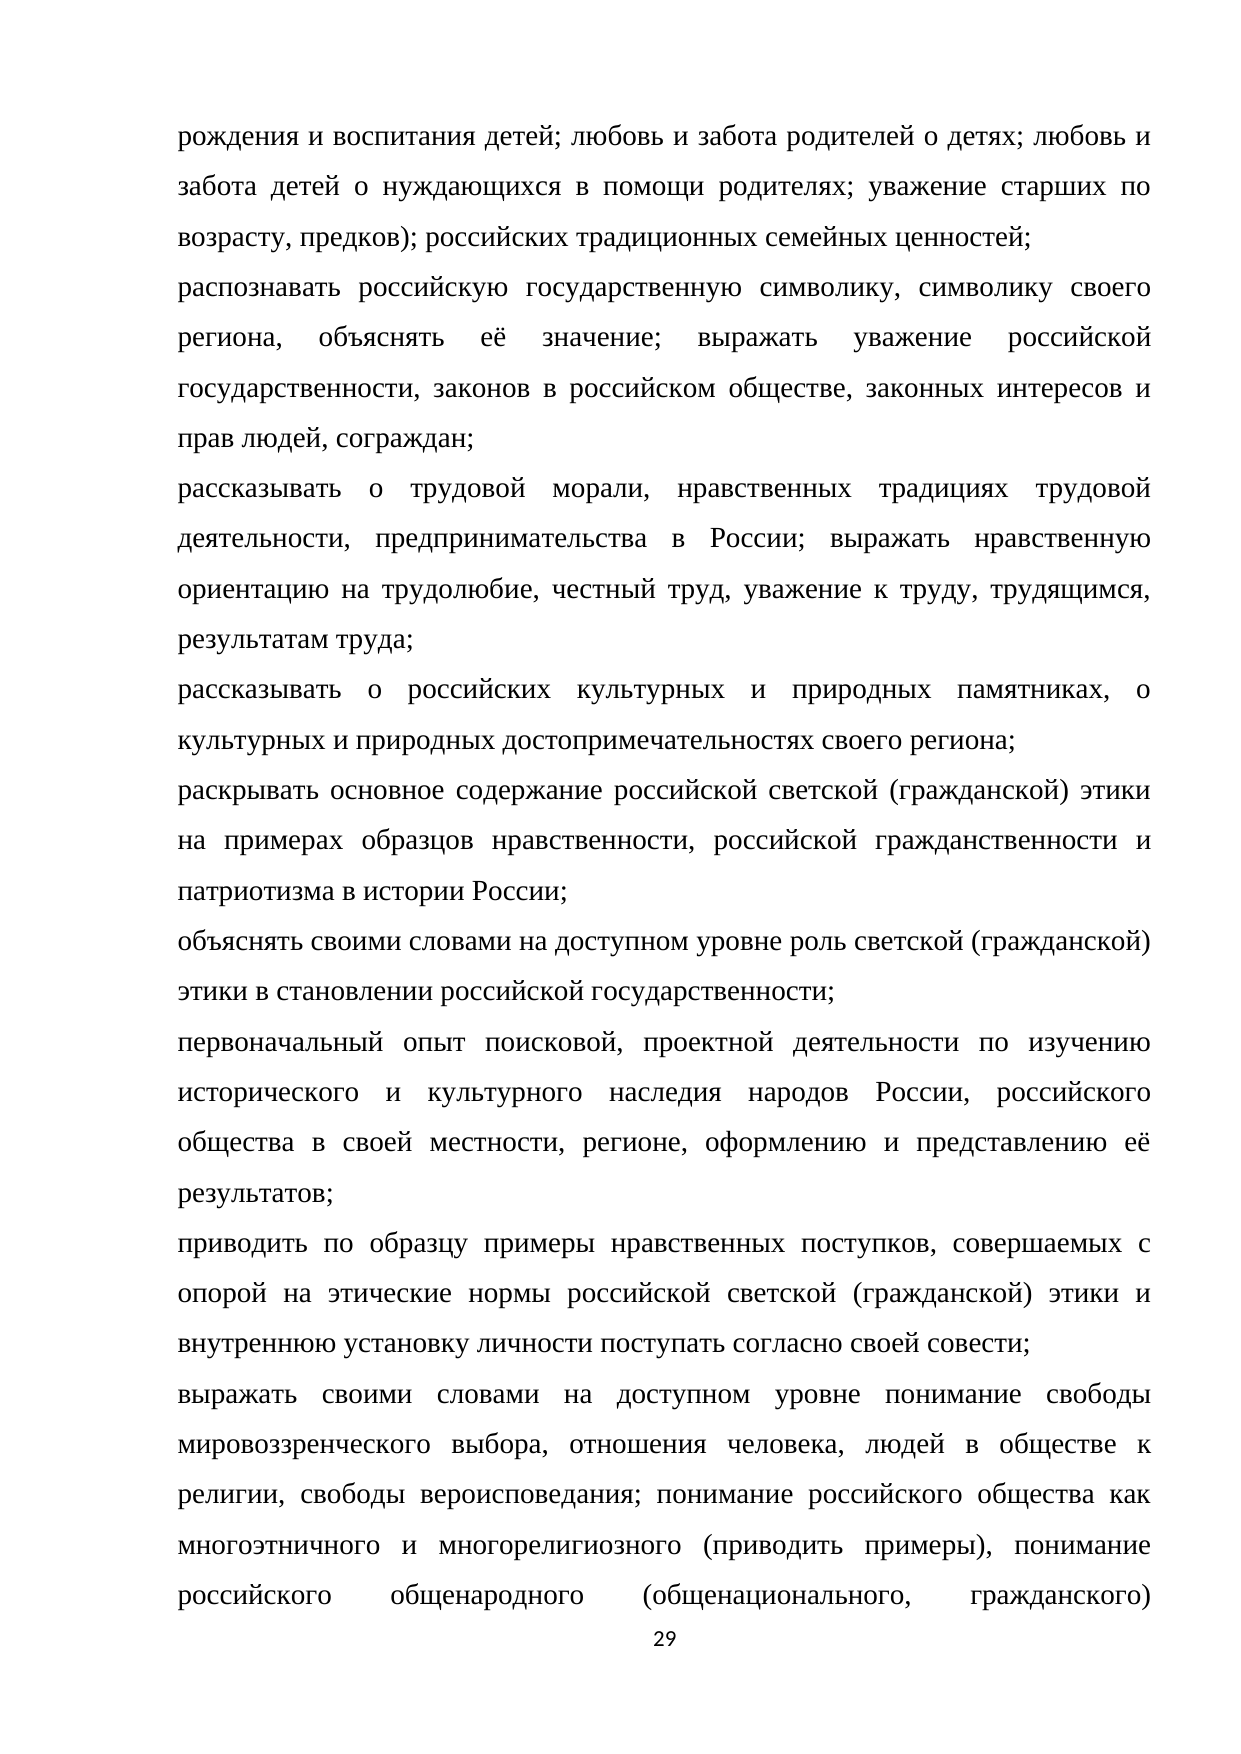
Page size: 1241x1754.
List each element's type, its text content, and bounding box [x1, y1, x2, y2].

text раскрывать основное содержание российской светской (гражданской) этики на примерах образцов нравственности, российской гражданственности и патриотизма в истории России; [177, 772, 1152, 906]
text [177, 118, 1152, 252]
text объяснять своими словами на доступном уровне роль светской (гражданской) этики в становлении российской государственности; [177, 923, 1152, 1007]
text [177, 1376, 1152, 1611]
text первоначальный опыт поисковой, проектной деятельности по изучению исторического и культурного наследия народов России, российского общества в своей местности, регионе, оформлению и представлению её результатов; [177, 1024, 1152, 1208]
text рассказывать о трудовой морали, нравственных традициях трудовой деятельности, предпринимательства в России; выражать нравственную ориентацию на трудолюбие, честный труд, уважение к труду, трудящимся, результатам труда; [177, 470, 1152, 655]
text приводить по образцу примеры нравственных поступков, совершаемых с опорой на этические нормы российской светской (гражданской) этики и внутреннюю установку личности поступать согласно своей совести; [177, 1225, 1152, 1359]
text рассказывать о российских культурных и природных памятниках, о культурных и природных достопримечательностях своего региона; [177, 672, 1152, 755]
text распознавать российскую государственную символику, символику своего региона, объяснять её значение; выражать уважение российской государственности, законов в российском обществе, законных интересов и прав людей, сограждан; [177, 269, 1152, 453]
